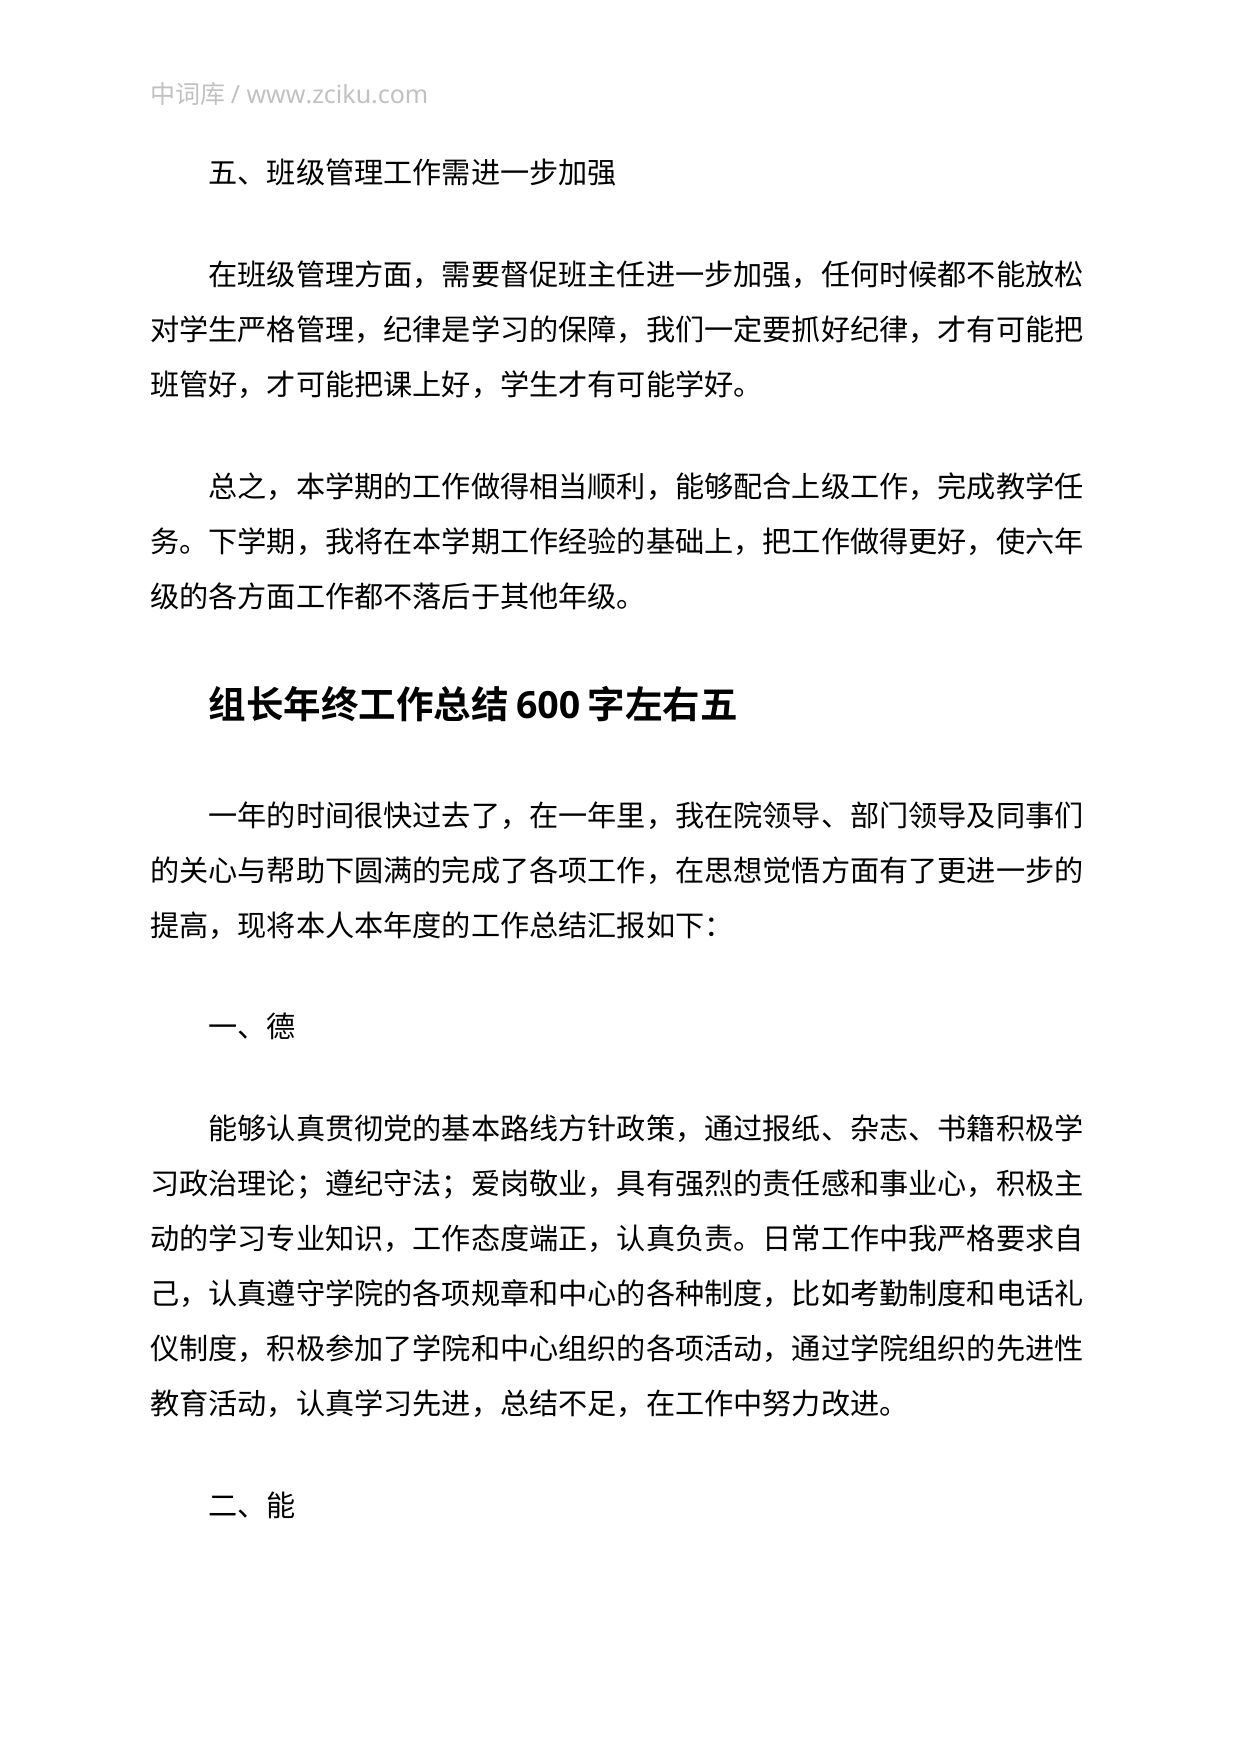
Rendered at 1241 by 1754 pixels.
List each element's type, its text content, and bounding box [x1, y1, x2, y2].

text 五、班级管理工作需进一步加强 [150, 150, 1090, 192]
text 总之，本学期的工作做得相当顺利，能够配合上级工作，完成教学任务。下学期，我将在本学期工作经验的基础上，把工作做得更好，使六年级的各方面工作都不落后于其他年级。 [150, 463, 1090, 615]
text 一、德 [150, 1004, 1090, 1046]
text 二、能 [150, 1482, 1090, 1524]
text 能够认真贯彻党的基本路线方针政策，通过报纸、杂志、书籍积极学习政治理论；遵纪守法；爱岗敬业，具有强烈的责任感和事业心，积极主动的学习专业知识，工作态度端正，认真负责。日常工作中我严格要求自己，认真遵守学院的各项规章和中心的各种制度，比如考勤制度和电话礼仪制度，积极参加了学院和中心组织的各项活动，通过学院组织的先进性教育活动，认真学习先进，总结不足，在工作中努力改进。 [150, 1106, 1090, 1423]
text 一年的时间很快过去了，在一年里，我在院领导、部门领导及同事们的关心与帮助下圆满的完成了各项工作，在思想觉悟方面有了更进一步的提高，现将本人本年度的工作总结汇报如下： [150, 792, 1090, 944]
text 在班级管理方面，需要督促班主任进一步加强，任何时候都不能放松对学生严格管理，纪律是学习的保障，我们一定要抓好纪律，才有可能把班管好，才可能把课上好，学生才有可能学好。 [150, 252, 1090, 404]
text 组长年终工作总结600字左右五 [150, 675, 1090, 729]
